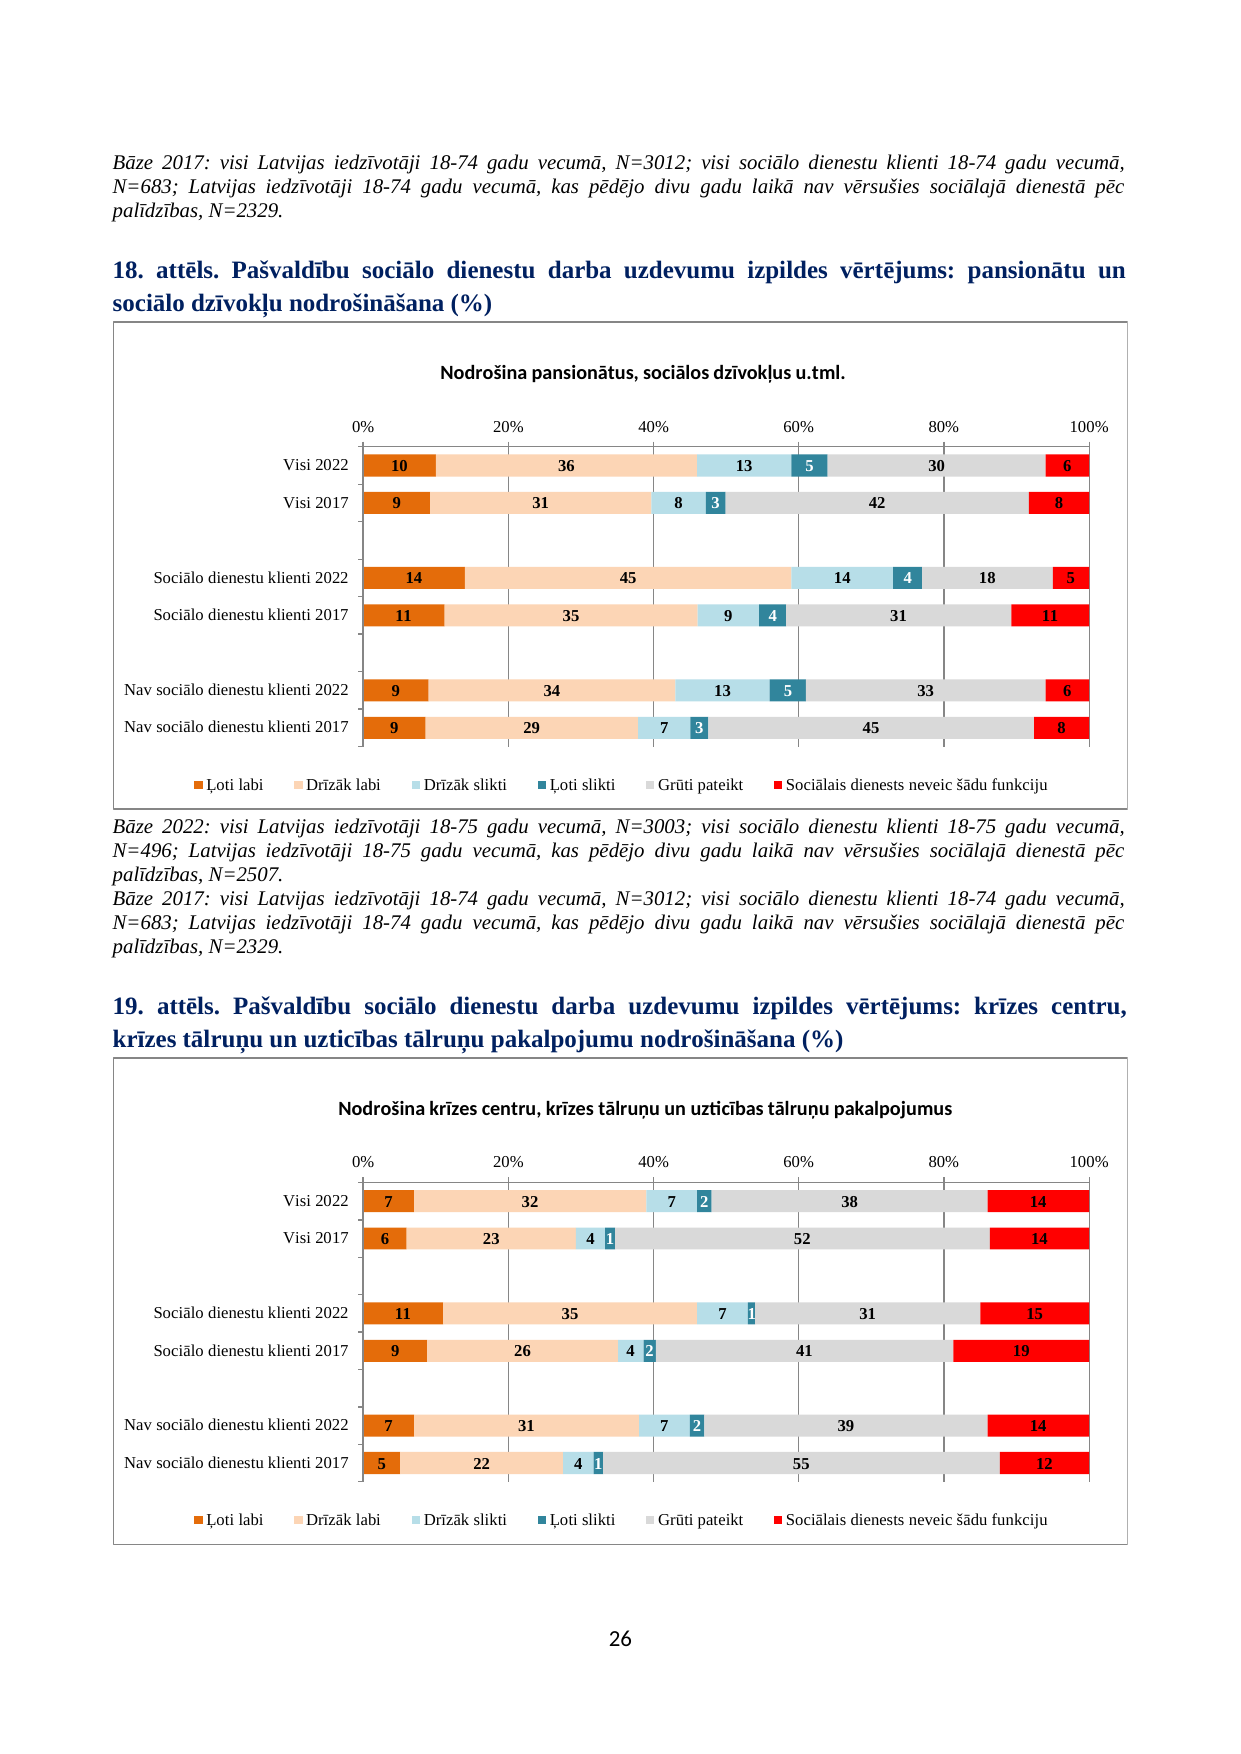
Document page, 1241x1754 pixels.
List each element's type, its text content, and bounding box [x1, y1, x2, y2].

text 19. attēls. Pašvaldību sociālo dienestu darba uzdevumu izpildes vērtējums: krīzes centru, krīzes tālruņu un uzticības tālruņu pakalpojumu nodrošināšana (%) [112, 991, 1128, 1053]
text Bāze 2022: visi Latvijas iedzīvotāji 18-75 gadu vecumā, N=3003; visi sociālo dienestu klienti 18-75 gadu vecumā, N=496; Latvijas iedzīvotāji 18-75 gadu vecumā, kas pēdējo divu gadu laikā nav vērsušies sociālajā dienestā pēc palīdzības, N=2507. [112, 814, 1128, 886]
text Bāze 2017: visi Latvijas iedzīvotāji 18-74 gadu vecumā, N=3012; visi sociālo dienestu klienti 18-74 gadu vecumā, N=683; Latvijas iedzīvotāji 18-74 gadu vecumā, kas pēdējo divu gadu laikā nav vērsušies sociālajā dienestā pēc palīdzības, N=2329. [112, 886, 1128, 958]
text Bāze 2017: visi Latvijas iedzīvotāji 18-74 gadu vecumā, N=3012; visi sociālo dienestu klienti 18-74 gadu vecumā, N=683; Latvijas iedzīvotāji 18-74 gadu vecumā, kas pēdējo divu gadu laikā nav vērsušies sociālajā dienestā pēc palīdzības, N=2329. [112, 150, 1128, 222]
text 18. attēls. Pašvaldību sociālo dienestu darba uzdevumu izpildes vērtējums: pansionātu un sociālo dzīvokļu nodrošināšana (%) [112, 255, 1128, 317]
